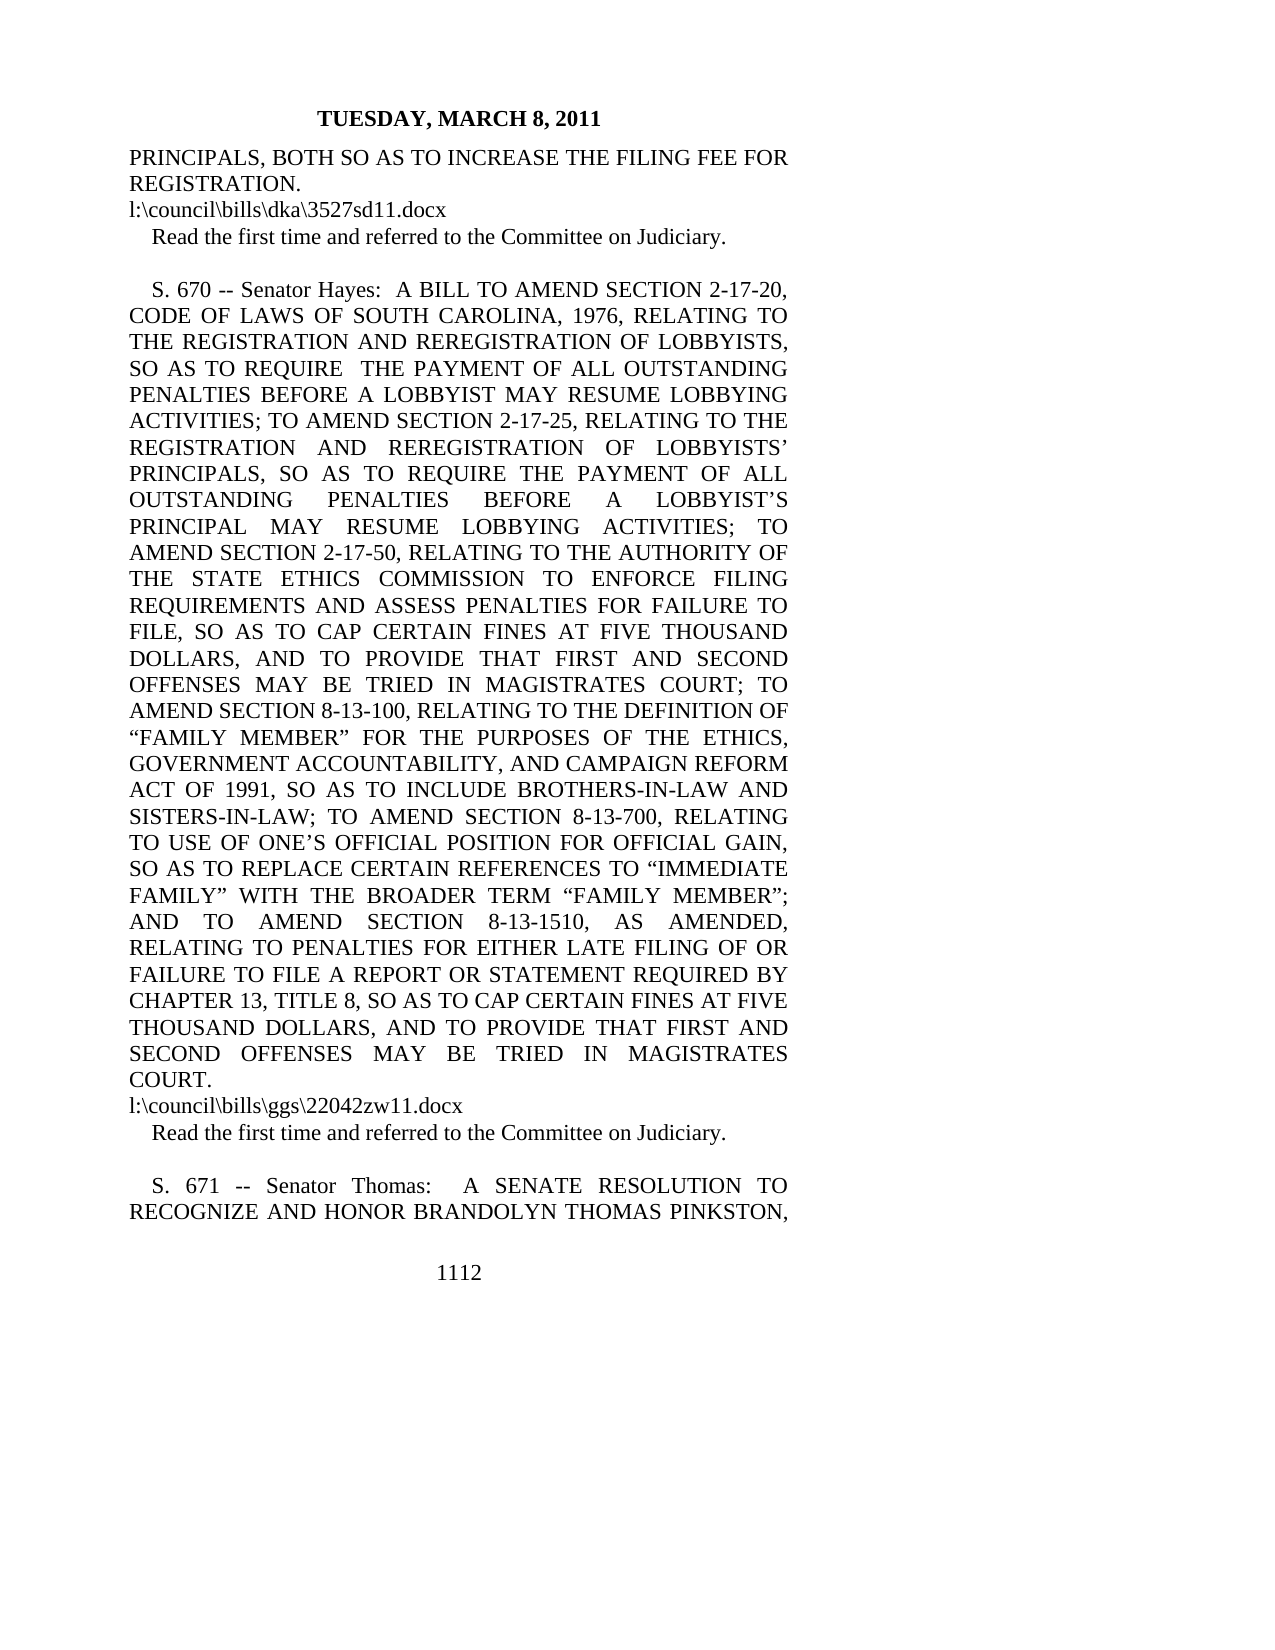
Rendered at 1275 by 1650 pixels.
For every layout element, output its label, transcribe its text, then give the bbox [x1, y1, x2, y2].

text l:\council\bills\ggs\22042zw11.docx [129, 1093, 789, 1119]
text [129, 1172, 789, 1224]
text Read the first time and referred to the Committee on Judiciary. [129, 223, 789, 249]
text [129, 144, 789, 197]
text l:\council\bills\dka\3527sd11.docx [129, 197, 789, 223]
text S. 670 -- Senator Hayes: A BILL TO AMEND SECTION 2-17-20, CODE OF LAWS OF SOUTH CAROLINA, 1976, RELATING TO THE REGISTRATION AND REREGISTRATION OF LOBBYISTS, SO AS TO REQUIRE THE PAYMENT OF ALL OUTSTANDING PENALTIES BEFORE A LOBBYIST MAY RESUME LOBBYING ACTIVITIES; TO AMEND SECTION 2-17-25, RELATING TO THE REGISTRATION AND REREGISTRATION OF LOBBYISTS’ PRINCIPALS, SO AS TO REQUIRE THE PAYMENT OF ALL OUTSTANDING PENALTIES BEFORE A LOBBYIST’S PRINCIPAL MAY RESUME LOBBYING ACTIVITIES; TO AMEND SECTION 2-17-50, RELATING TO THE AUTHORITY OF THE STATE ETHICS COMMISSION TO ENFORCE FILING REQUIREMENTS AND ASSESS PENALTIES FOR FAILURE TO FILE, SO AS TO CAP CERTAIN FINES AT FIVE THOUSAND DOLLARS, AND TO PROVIDE THAT FIRST AND SECOND OFFENSES MAY BE TRIED IN MAGISTRATES COURT; TO AMEND SECTION 8-13-100, RELATING TO THE DEFINITION OF “FAMILY MEMBER” FOR THE PURPOSES OF THE ETHICS, GOVERNMENT ACCOUNTABILITY, AND CAMPAIGN REFORM ACT OF 1991, SO AS TO INCLUDE BROTHERS-IN-LAW AND SISTERS-IN-LAW; TO AMEND SECTION 8-13-700, RELATING TO USE OF ONE’S OFFICIAL POSITION FOR OFFICIAL GAIN, SO AS TO REPLACE CERTAIN REFERENCES TO “IMMEDIATE FAMILY” WITH THE BROADER TERM “FAMILY MEMBER”; AND TO AMEND SECTION 8-13-1510, AS AMENDED, RELATING TO PENALTIES FOR EITHER LATE FILING OF OR FAILURE TO FILE A REPORT OR STATEMENT REQUIRED BY CHAPTER 13, TITLE 8, SO AS TO CAP CERTAIN FINES AT FIVE THOUSAND DOLLARS, AND TO PROVIDE THAT FIRST AND SECOND OFFENSES MAY BE TRIED IN MAGISTRATES COURT. [129, 276, 789, 1093]
text Read the first time and referred to the Committee on Judiciary. [129, 1119, 789, 1145]
